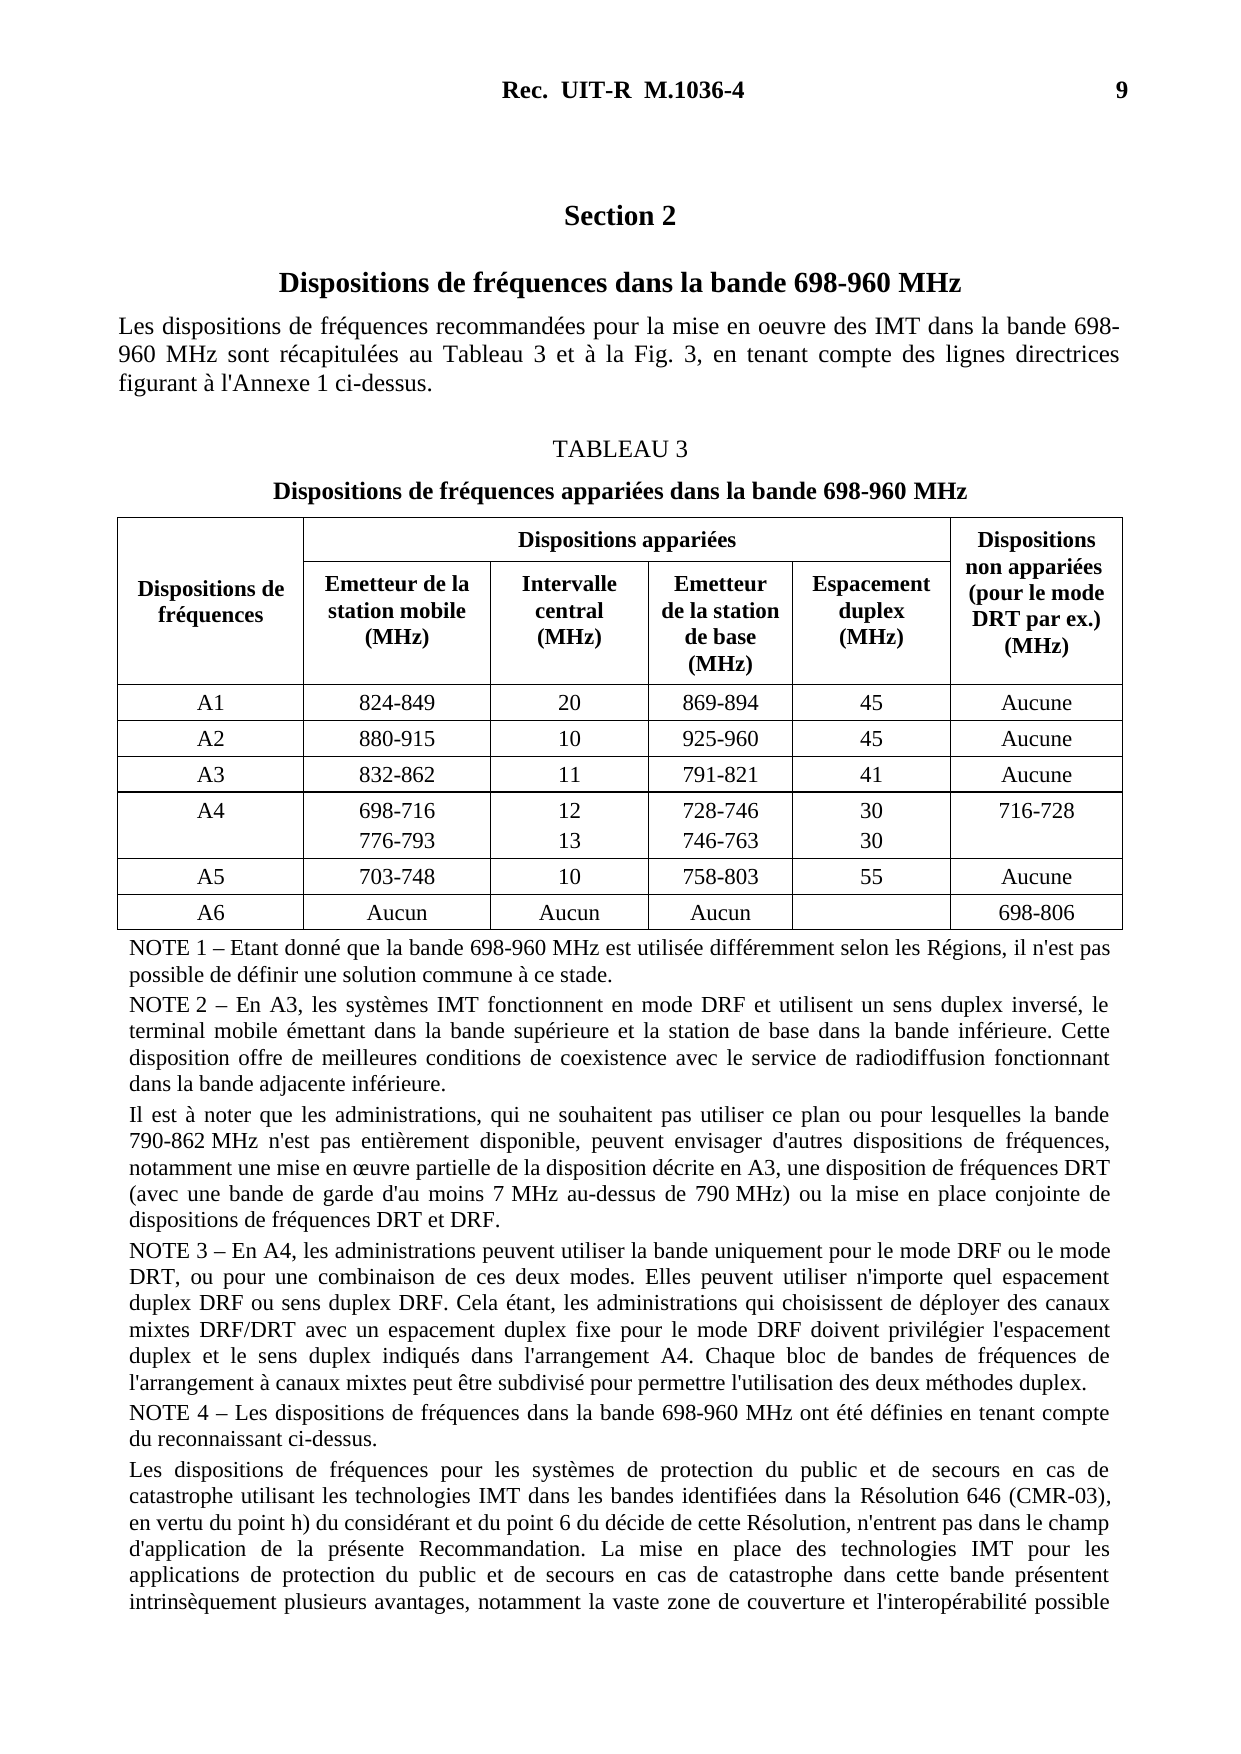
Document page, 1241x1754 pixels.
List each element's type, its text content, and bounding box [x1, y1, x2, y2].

table_cell 45 [793, 685, 950, 720]
table_cell Intervalle central (MHz) [491, 562, 648, 684]
table_cell 698-806 [951, 895, 1122, 929]
table_cell 10 [491, 859, 648, 893]
table_cell 925-960 [649, 721, 792, 756]
table_cell 698-716 776-793 [304, 793, 490, 858]
title Section 2 Dispositions de fréquences dans la bande 698-960 MHz [118, 198, 1122, 298]
table_cell Emetteur de la station de base (MHz) [649, 562, 792, 684]
table_header Dispositions appariées [304, 518, 950, 561]
table_cell 716-728 [951, 793, 1122, 858]
table_cell A4 [118, 793, 303, 858]
table_cell 30 30 [793, 793, 950, 858]
table_header Dispositions non appariées (pour le mode DRT par ex.) (MHz) [951, 518, 1122, 684]
table_cell 55 [793, 859, 950, 893]
table_cell Aucune [951, 757, 1122, 791]
table_cell Espacement duplex (MHz) [793, 562, 950, 684]
table_cell 11 [491, 757, 648, 791]
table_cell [118, 930, 1123, 1614]
table_cell Emetteur de la station mobile (MHz) [304, 562, 490, 684]
table_cell Aucun [649, 895, 792, 929]
table_cell 791-821 [649, 757, 792, 791]
table_cell 41 [793, 757, 950, 791]
table_cell Aucune [951, 721, 1122, 756]
table_cell 728-746 746-763 [649, 793, 792, 858]
table_cell A3 [118, 757, 303, 791]
table_cell A6 [118, 895, 303, 929]
title Dispositions de fréquences appariées dans la bande 698-960 MHz [118, 476, 1122, 504]
table_cell 45 [793, 721, 950, 756]
table_cell 832-862 [304, 757, 490, 791]
text Les dispositions de fréquences recommandées pour la mise en oeuvre des IMT dans la bande 698-960 MHz sont récapitulées au Tableau 3 et à la Fig. 3, en tenant compte des lignes directrices figurant à l'Annexe 1 ci-dessus. [118, 311, 1122, 397]
table_cell 880-915 [304, 721, 490, 756]
table_cell [793, 895, 950, 929]
table_cell Aucune [951, 685, 1122, 720]
table_cell Aucune [951, 859, 1122, 893]
table_cell A2 [118, 721, 303, 756]
table_cell 824-849 [304, 685, 490, 720]
table_cell Aucun [304, 895, 490, 929]
table_cell Aucun [491, 895, 648, 929]
table_cell 703-748 [304, 859, 490, 893]
table_cell 869-894 [649, 685, 792, 720]
table_cell 20 [491, 685, 648, 720]
table_cell 758-803 [649, 859, 792, 893]
table_header Dispositions de fréquences [118, 518, 303, 684]
table_cell A5 [118, 859, 303, 893]
text TABLEAU 3 [118, 434, 1122, 463]
table_cell 10 [491, 721, 648, 756]
table_cell 12 13 [491, 793, 648, 858]
table_cell A1 [118, 685, 303, 720]
